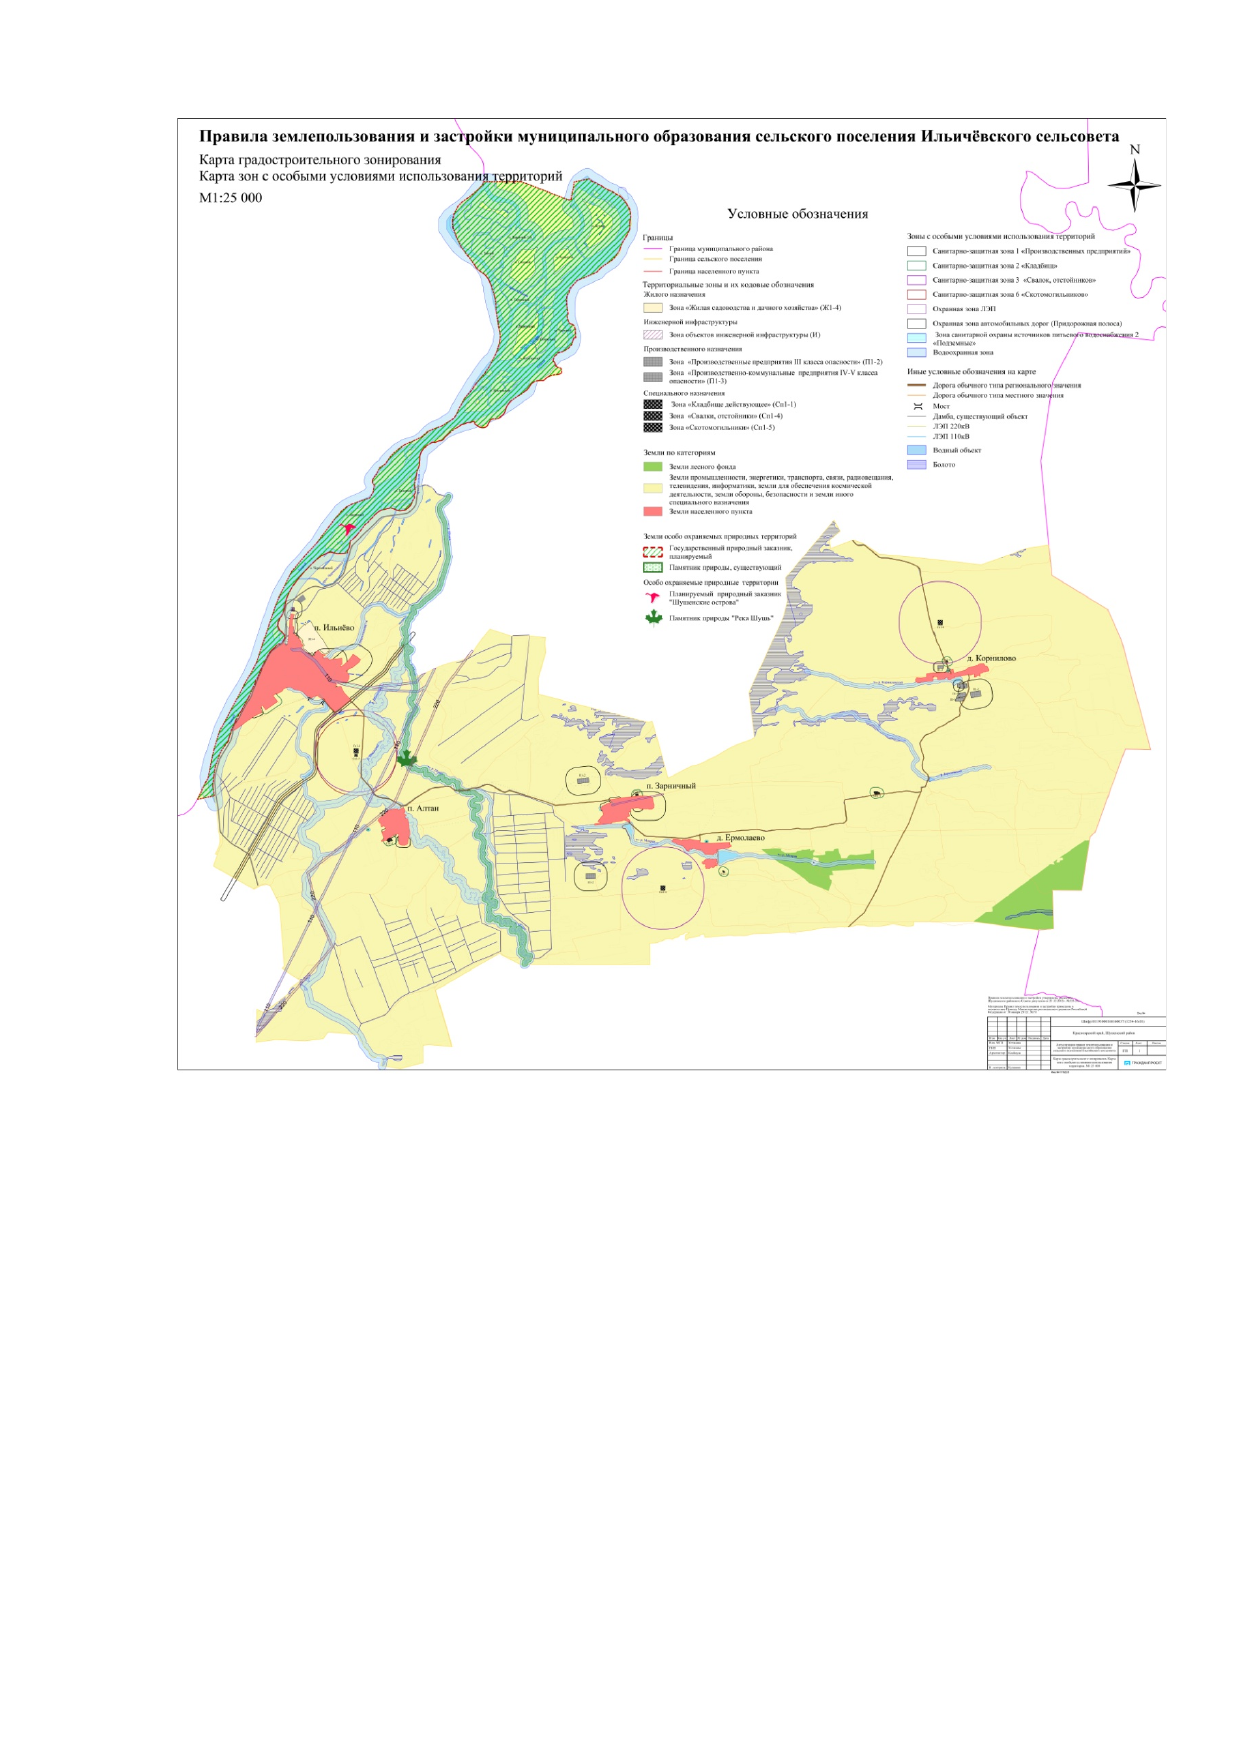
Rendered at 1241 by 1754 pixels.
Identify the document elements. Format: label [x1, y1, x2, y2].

picture [177, 118, 1167, 1074]
